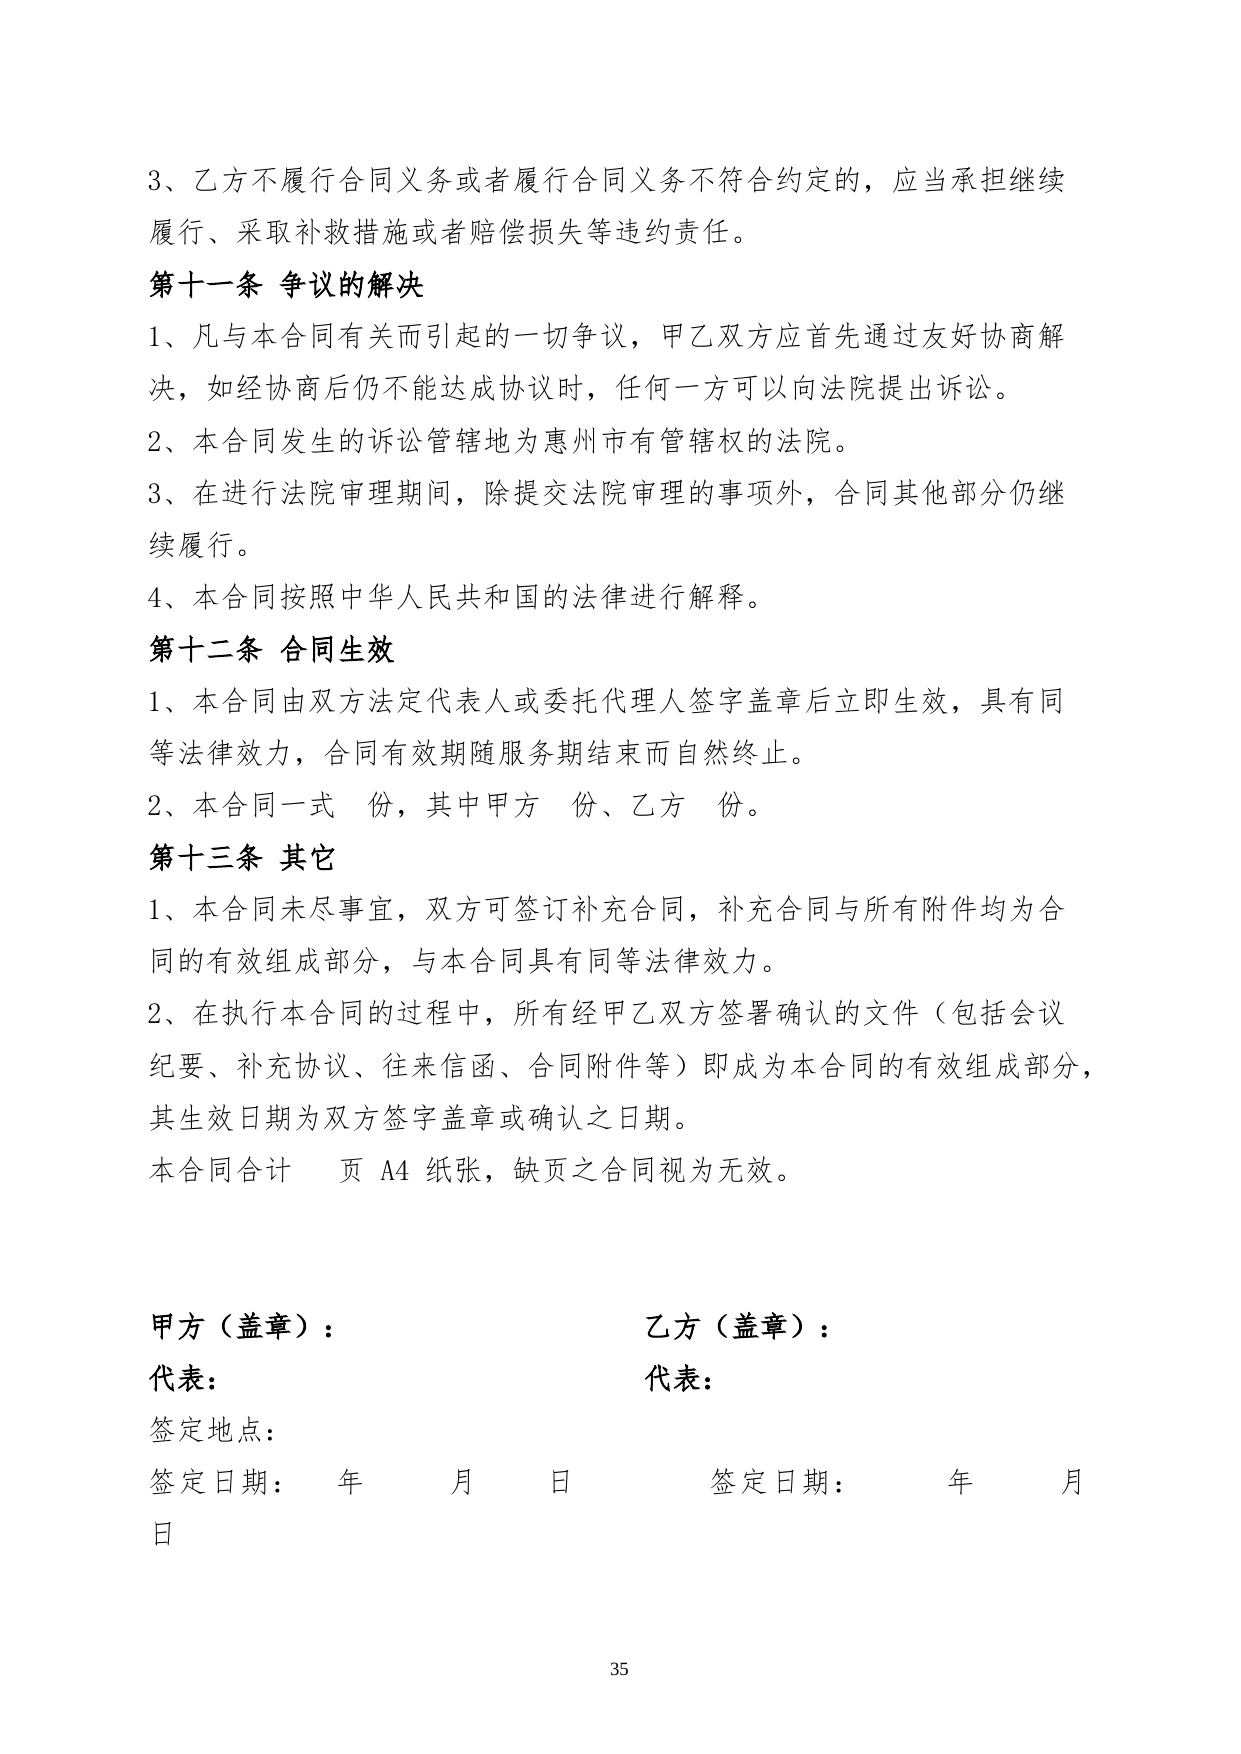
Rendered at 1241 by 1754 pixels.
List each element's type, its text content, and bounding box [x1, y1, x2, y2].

text 代表： 代表： [147, 1347, 1089, 1399]
text 2、在执行本合同的过程中，所有经甲乙双方签署确认的文件（包括会议纪要、补充协议、往来信函、合同附件等）即成为本合同的有效组成部分，其生效日期为双方签字盖章或确认之日期。 [147, 982, 1091, 1138]
text 2、本合同发生的诉讼管辖地为惠州市有管辖权的法院。 [147, 409, 1091, 461]
text 第十一条 争议的解决 [147, 253, 1091, 305]
text 第十三条 其它 [147, 826, 1091, 878]
text 3、在进行法院审理期间，除提交法院审理的事项外，合同其他部分仍继续履行。 [147, 461, 1091, 566]
text 甲方（盖章）： 乙方（盖章）： [147, 1295, 1091, 1347]
text 第十二条 合同生效 [147, 618, 1091, 670]
text 4、本合同按照中华人民共和国的法律进行解释。 [147, 566, 1091, 618]
text 1、凡与本合同有关而引起的一切争议，甲乙双方应首先通过友好协商解决，如经协商后仍不能达成协议时，任何一方可以向法院提出诉讼。 [147, 305, 1091, 409]
text 签定日期： 年 月 日 签定日期： 年 月 日 [147, 1451, 1091, 1555]
text 1、本合同由双方法定代表人或委托代理人签字盖章后立即生效，具有同等法律效力，合同有效期随服务期结束而自然终止。 [147, 670, 1091, 774]
text 2、本合同一式 份，其中甲方 份、乙方 份。 [147, 774, 1091, 826]
text 1、本合同未尽事宜，双方可签订补充合同，补充合同与所有附件均为合同的有效组成部分，与本合同具有同等法律效力。 [147, 878, 1091, 982]
text 本合同合计 页 A4 纸张，缺页之合同视为无效。 [147, 1138, 1091, 1191]
text 签定地点： [147, 1399, 1091, 1451]
text 3、乙方不履行合同义务或者履行合同义务不符合约定的，应当承担继续履行、采取补救措施或者赔偿损失等违约责任。 [147, 149, 1091, 253]
